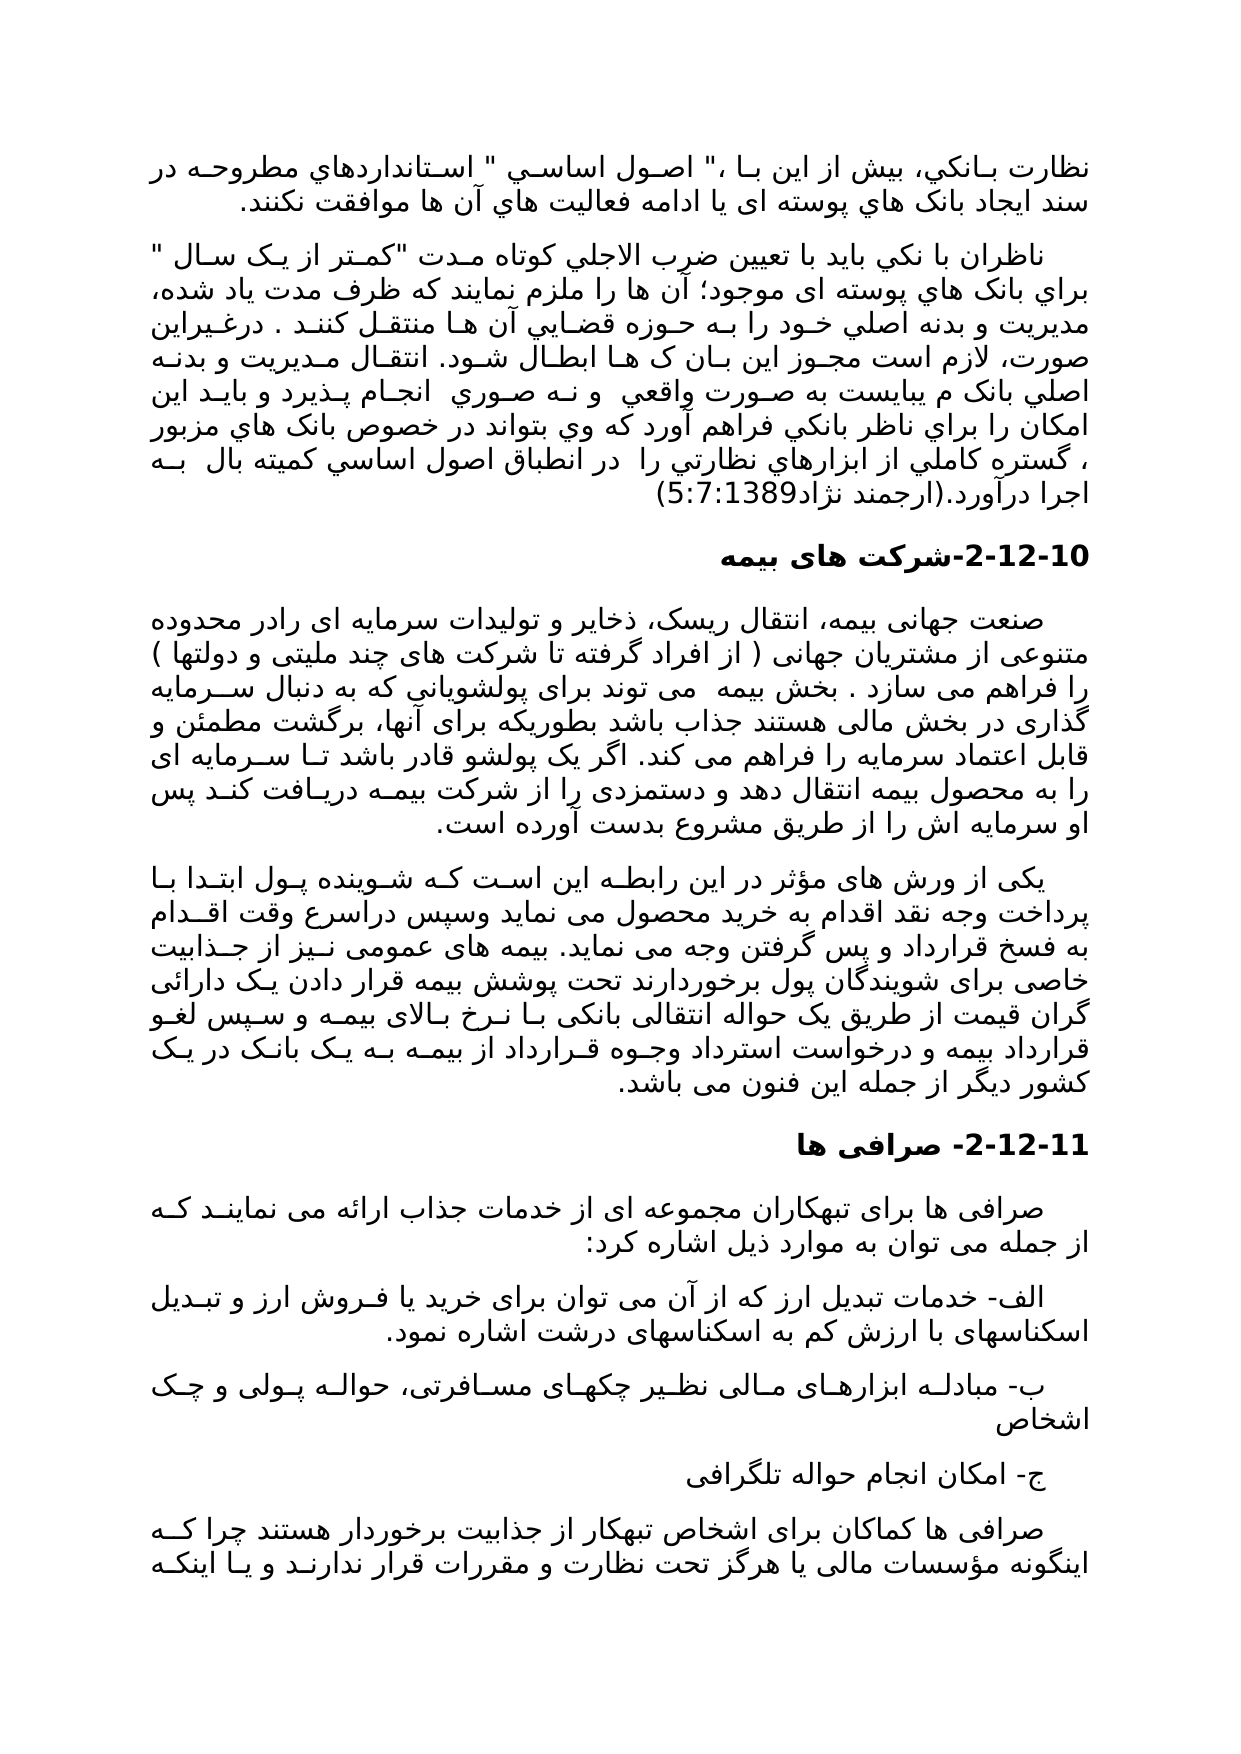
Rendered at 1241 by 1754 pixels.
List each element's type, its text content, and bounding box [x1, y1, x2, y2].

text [150, 1512, 1090, 1580]
text صرافی ها برای تبهکاران مجموعه ای از خدمات جذاب ارائه می نمایند که از جمله می توان به موارد ذیل اشاره کرد: [150, 1191, 1090, 1259]
subtitle 2-12-10-شرکت های بیمه [150, 539, 1090, 573]
text ناظران با نکي بايد با تعيين ضرب الاجلي کوتاه مدت "کمتر از يک سال " براي بانک هاي پوسته ای موجود؛ آن ها را ملزم نمايند که ظرف مدت ياد شده، مديريت و بدنه اصلي خود را به حوزه قضايي آن ها منتقل کنند . درغيراين صورت، لازم است مجوز اين بان ک ها ابطال شود. انتقال مديريت و بدنه اصلي بانک م يبايست به صورت واقعي و نه صوري انجام پذيرد و بايد اين امکان را براي ناظر بانکي فراهم آورد که وي بتواند در خصوص بانک هاي مزبور ، گستره کاملي از ابزارهاي نظارتي را در انطباق اصول اساسي کميته بال به اجرا درآورد.(ارجمند نژاد5:7:1389) [150, 239, 1090, 510]
subtitle 2-12-11- صرافی ها [150, 1128, 1090, 1162]
text ب- مبادله ابزارهای مالی نظیر چکهای مسافرتی، حواله پولی و چک اشخاص [150, 1369, 1090, 1437]
text یکی از ورش های مؤثر در این رابطه این است که شوینده پول ابتدا با پرداخت وجه نقد اقدام به خرید محصول می نماید وسپس دراسرع وقت اقدام به فسخ قرارداد و پس گرفتن وجه می نماید. بیمه های عمومی نیز از جذابیت خاصی برای شویندگان پول برخوردارند تحت پوشش بیمه قرار دادن یک دارائی گران قیمت از طریق یک حواله انتقالی بانکی با نرخ بالای بیمه و سپس لغو قرارداد بیمه و درخواست استرداد وجوه قرارداد از بیمه به یک بانک در یک کشور دیگر از جمله این فنون می باشد. [150, 861, 1090, 1099]
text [150, 150, 1090, 218]
text الف- خدمات تبدیل ارز که از آن می توان برای خرید یا فروش ارز و تبدیل اسکناسهای با ارزش کم به اسکناسهای درشت اشاره نمود. [150, 1280, 1090, 1348]
text صنعت جهانی بیمه، انتقال ریسک، ذخایر و تولیدات سرمایه ای رادر محدوده متنوعی از مشتریان جهانی ( از افراد گرفته تا شرکت های چند ملیتی و دولتها ) را فراهم می سازد . بخش بیمه می توند برای پولشویانی که به دنبال سرمایه گذاری در بخش مالی هستند جذاب باشد بطوریکه برای آنها، برگشت مطمئن و قابل اعتماد سرمایه را فراهم می کند. اگر یک پولشو قادر باشد تا سرمایه ای را به محصول بیمه انتقال دهد و دستمزدی را از شرکت بیمه دریافت کند پس او سرمایه اش را از طریق مشروع بدست آورده است. [150, 603, 1090, 840]
text ج- امکان انجام حواله تلگرافی [150, 1457, 1090, 1491]
